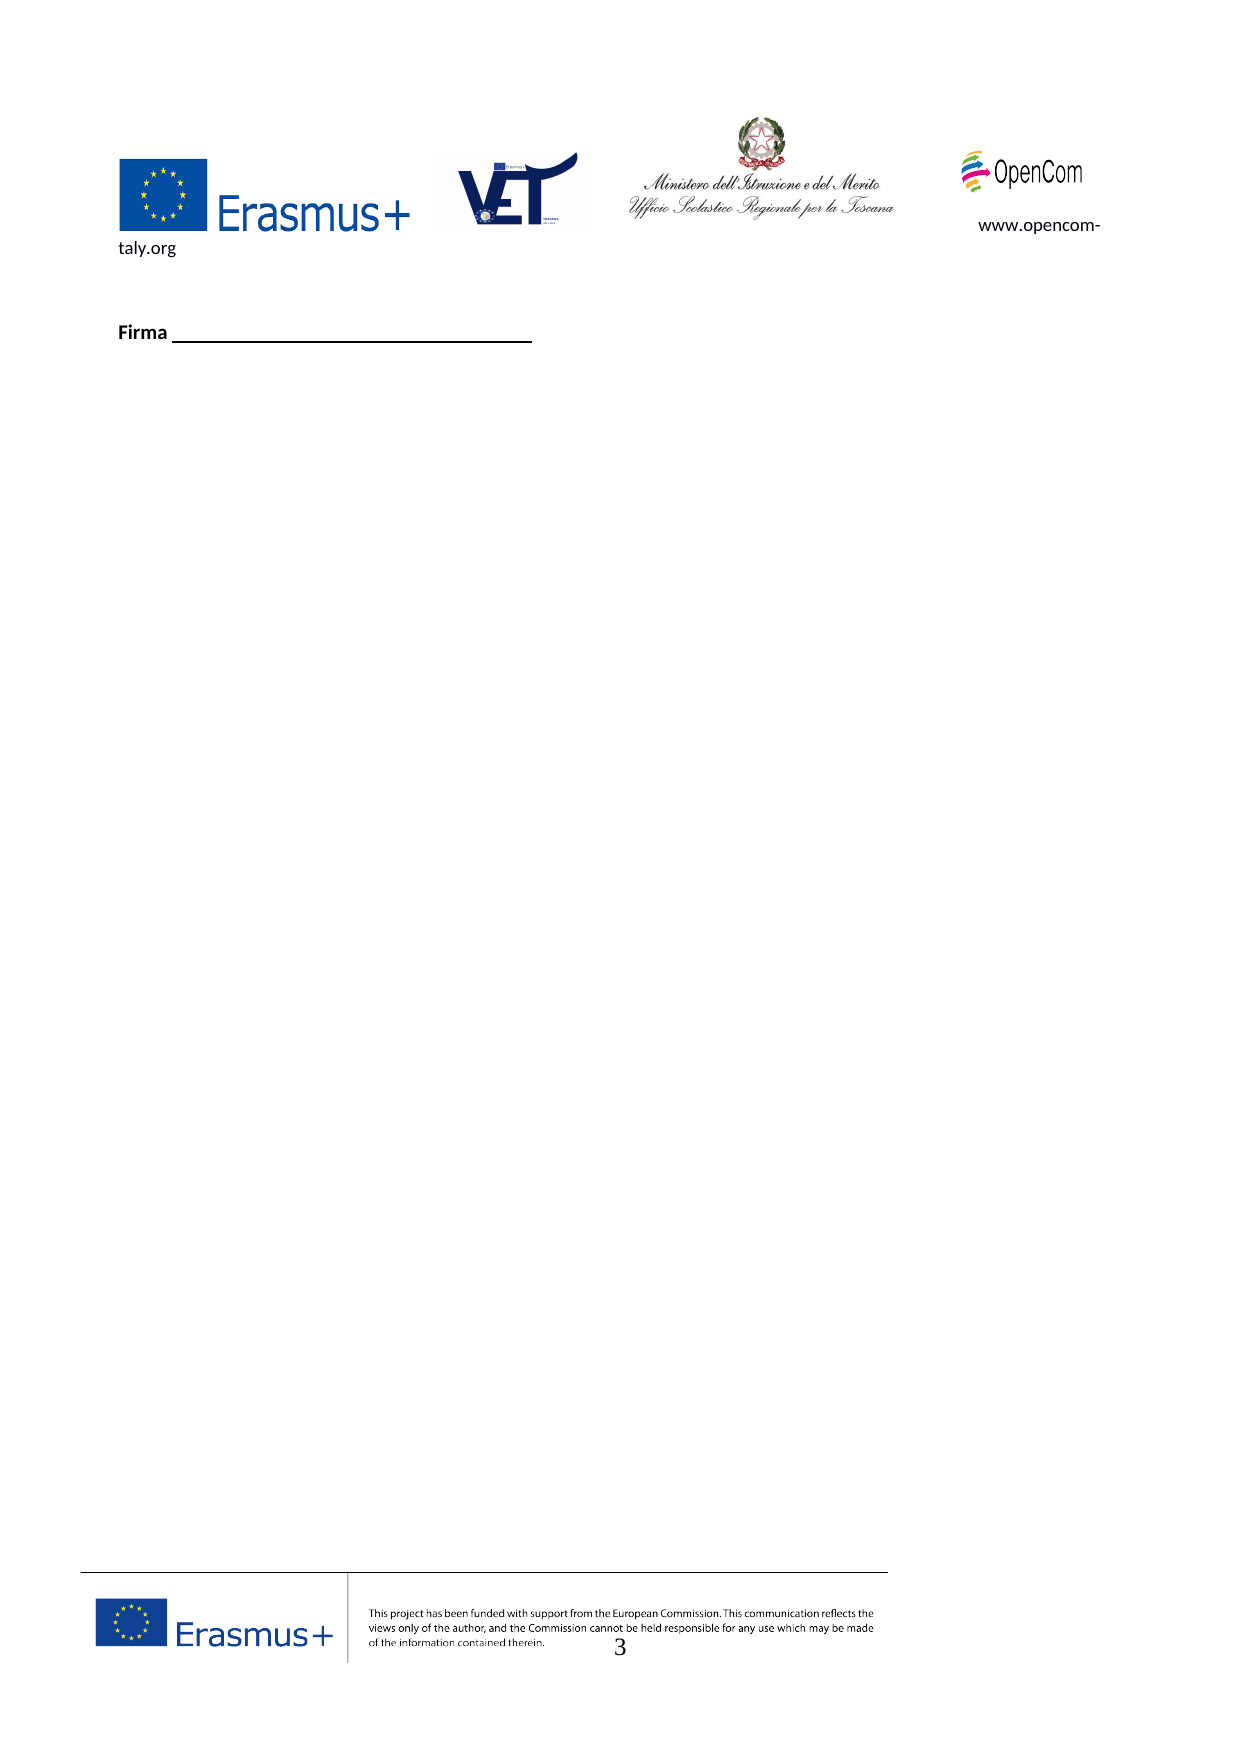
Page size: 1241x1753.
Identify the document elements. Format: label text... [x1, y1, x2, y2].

picture [609, 104, 915, 232]
picture [435, 150, 597, 232]
picture [80, 1572, 889, 1663]
picture [118, 156, 411, 232]
text Firma [118, 319, 1123, 345]
picture [961, 150, 1082, 193]
